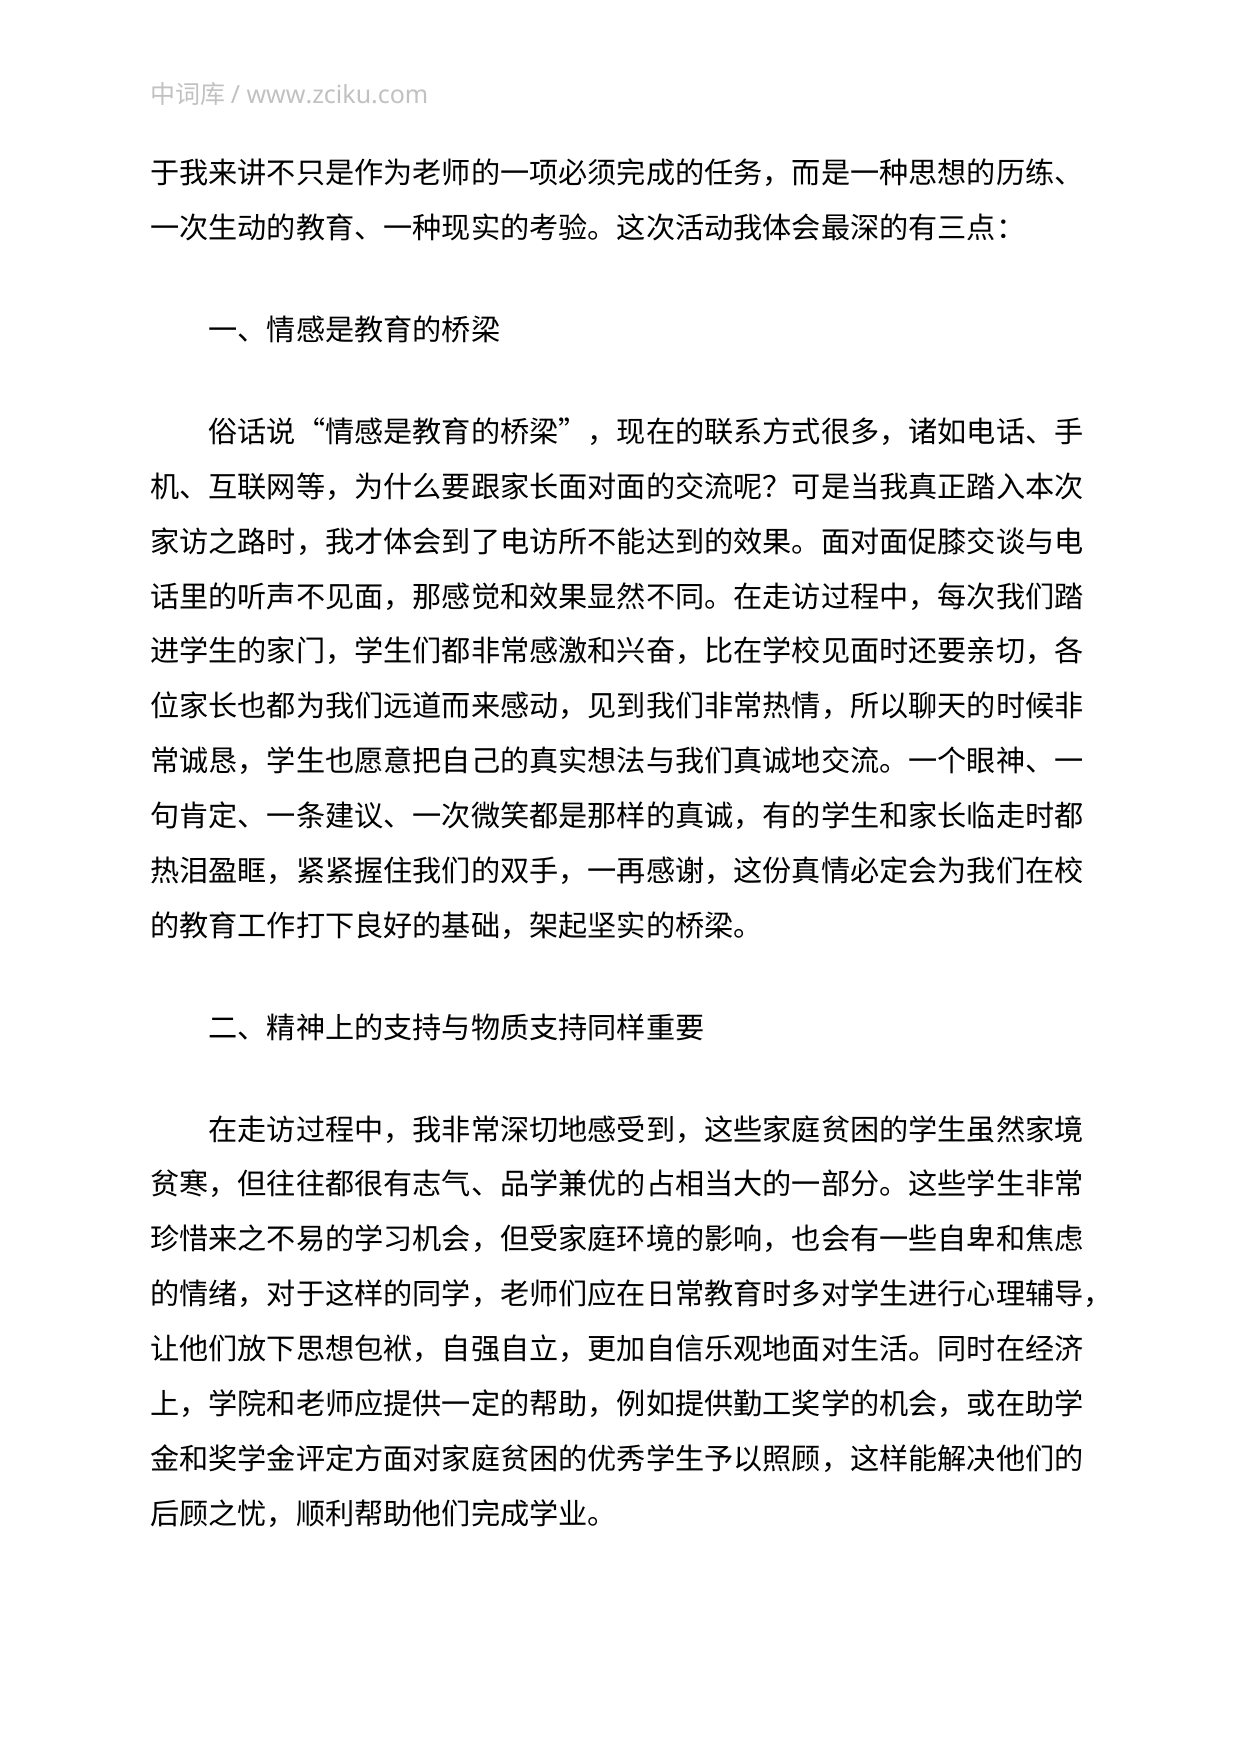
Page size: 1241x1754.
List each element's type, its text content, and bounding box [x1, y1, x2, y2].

text 二、精神上的支持与物质支持同样重要 [150, 1004, 1090, 1047]
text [150, 150, 1090, 247]
text 一、情感是教育的桥梁 [150, 307, 1090, 349]
text 在走访过程中，我非常深切地感受到，这些家庭贫困的学生虽然家境贫寒，但往往都很有志气、品学兼优的占相当大的一部分。这些学生非常珍惜来之不易的学习机会，但受家庭环境的影响，也会有一些自卑和焦虑的情绪，对于这样的同学，老师们应在日常教育时多对学生进行心理辅导，让他们放下思想包袱，自强自立，更加自信乐观地面对生活。同时在经济上，学院和老师应提供一定的帮助，例如提供勤工奖学的机会，或在助学金和奖学金评定方面对家庭贫困的优秀学生予以照顾，这样能解决他们的后顾之忧，顺利帮助他们完成学业。 [150, 1106, 1090, 1533]
text 俗话说“情感是教育的桥梁”，现在的联系方式很多，诸如电话、手机、互联网等，为什么要跟家长面对面的交流呢？可是当我真正踏入本次家访之路时，我才体会到了电访所不能达到的效果。面对面促膝交谈与电话里的听声不见面，那感觉和效果显然不同。在走访过程中，每次我们踏进学生的家门，学生们都非常感激和兴奋，比在学校见面时还要亲切，各位家长也都为我们远道而来感动，见到我们非常热情，所以聊天的时候非常诚恳，学生也愿意把自己的真实想法与我们真诚地交流。一个眼神、一句肯定、一条建议、一次微笑都是那样的真诚，有的学生和家长临走时都热泪盈眶，紧紧握住我们的双手，一再感谢，这份真情必定会为我们在校的教育工作打下良好的基础，架起坚实的桥梁。 [150, 408, 1090, 945]
